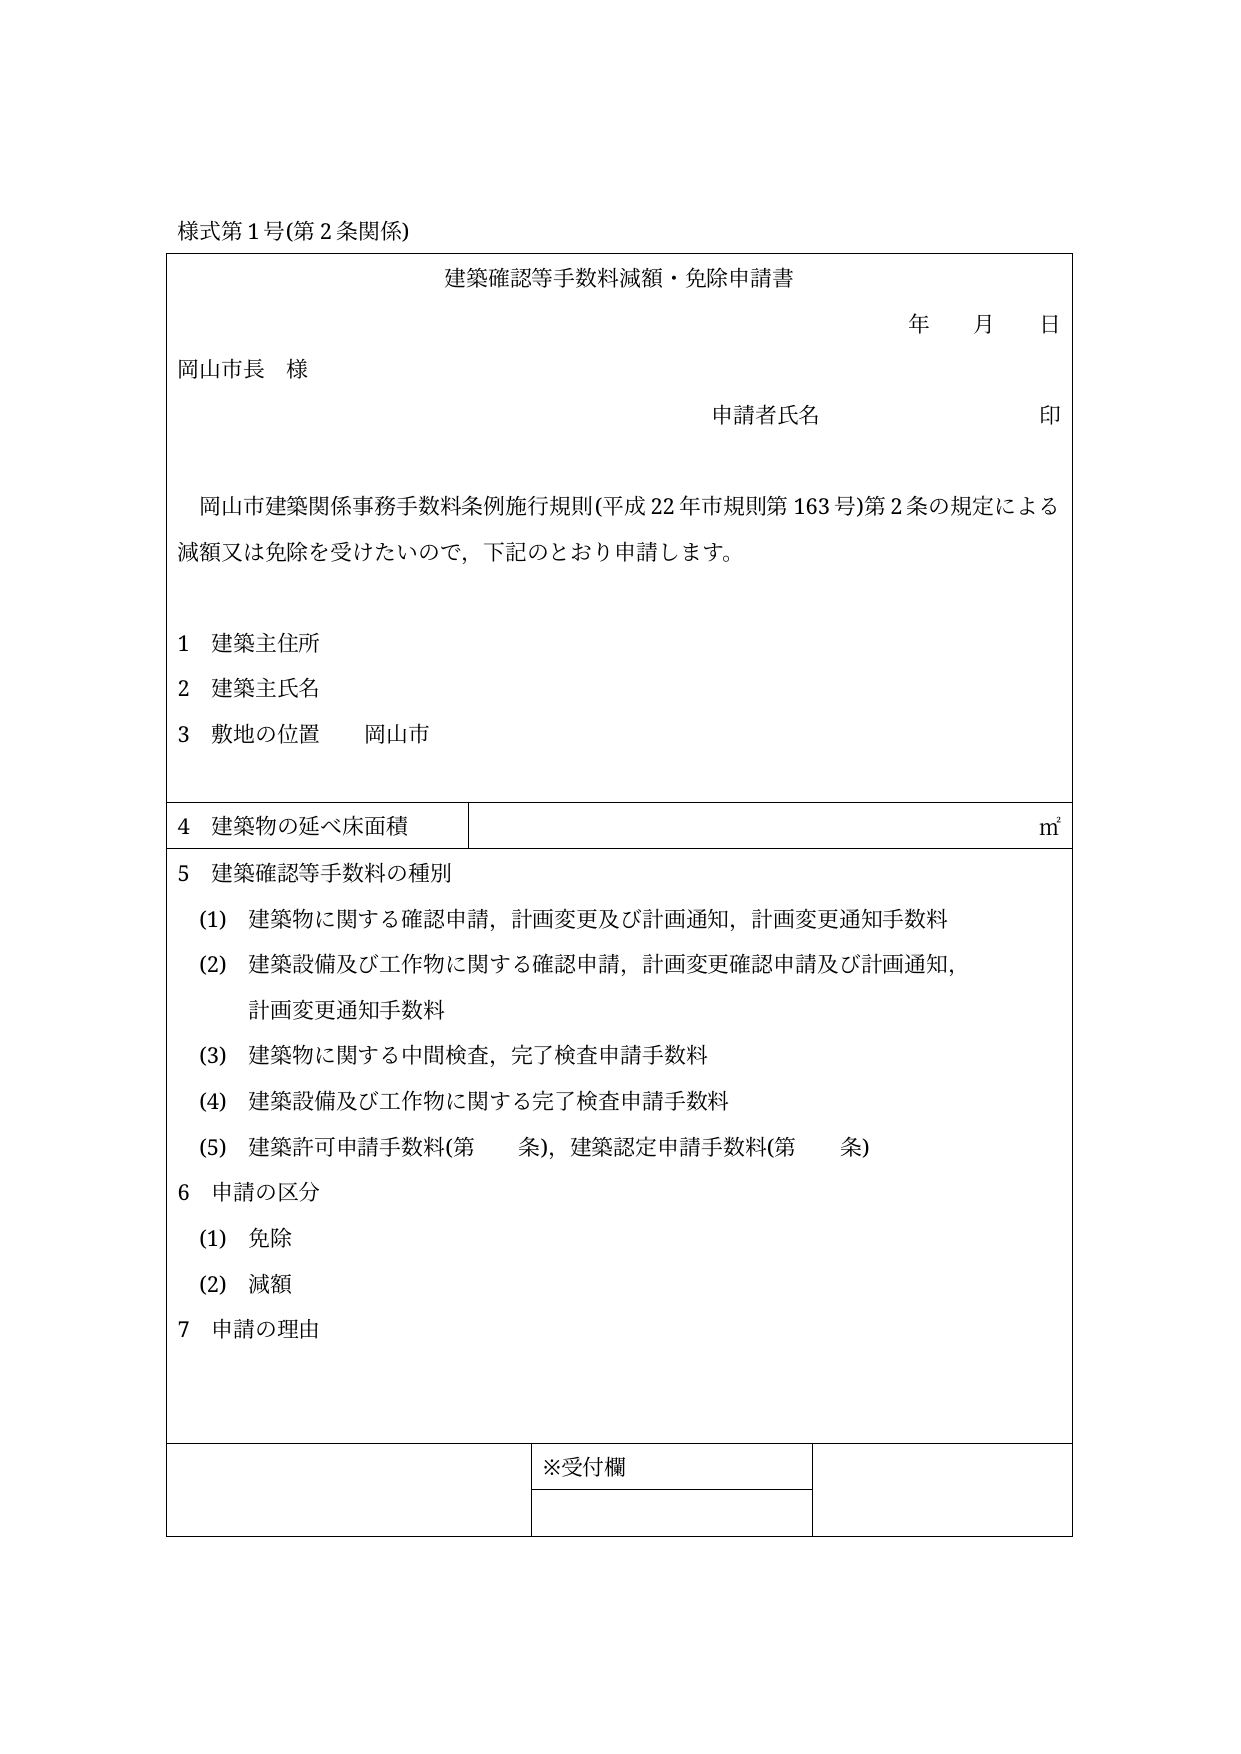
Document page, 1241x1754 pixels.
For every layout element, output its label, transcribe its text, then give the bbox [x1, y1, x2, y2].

table_cell [813, 1444, 1072, 1536]
table_cell [167, 1444, 531, 1536]
table_cell 5 建築確認等手数料の種別 (1) 建築物に関する確認申請，計画変更及び計画通知，計画変更通知手数料 (2) 建築設備及び工作物に関する確認申請，計画変更確認申請及び計画通知， 計画変更通知手数料 (3) 建築物に関する中間検査，完了検査申請手数料 (4) 建築設備及び工作物に関する完了検査申請手数料 (5) 建築許可申請手数料(第 条)，建築認定申請手数料(第 条) 6 申請の区分 (1) 免除 (2) 減額 7 申請の理由 [167, 849, 1072, 1442]
table_cell ※受付欄 [532, 1444, 812, 1489]
table_header 建築確認等手数料減額・免除申請書 年 月 日 岡山市長 様 申請者氏名 印 岡山市建築関係事務手数料条例施行規則(平成22年市規則第163号)第2条の規定による減額又は免除を受けたいので，下記のとおり申請します。 1 建築主住所 2 建築主氏名 3 敷地の位置 岡山市 [167, 254, 1072, 802]
text 様式第1号(第2条関係) [177, 207, 1063, 253]
table_cell [532, 1490, 812, 1536]
table_cell 4 建築物の延べ床面積 [167, 803, 468, 848]
table_cell ㎡ [469, 803, 1072, 848]
